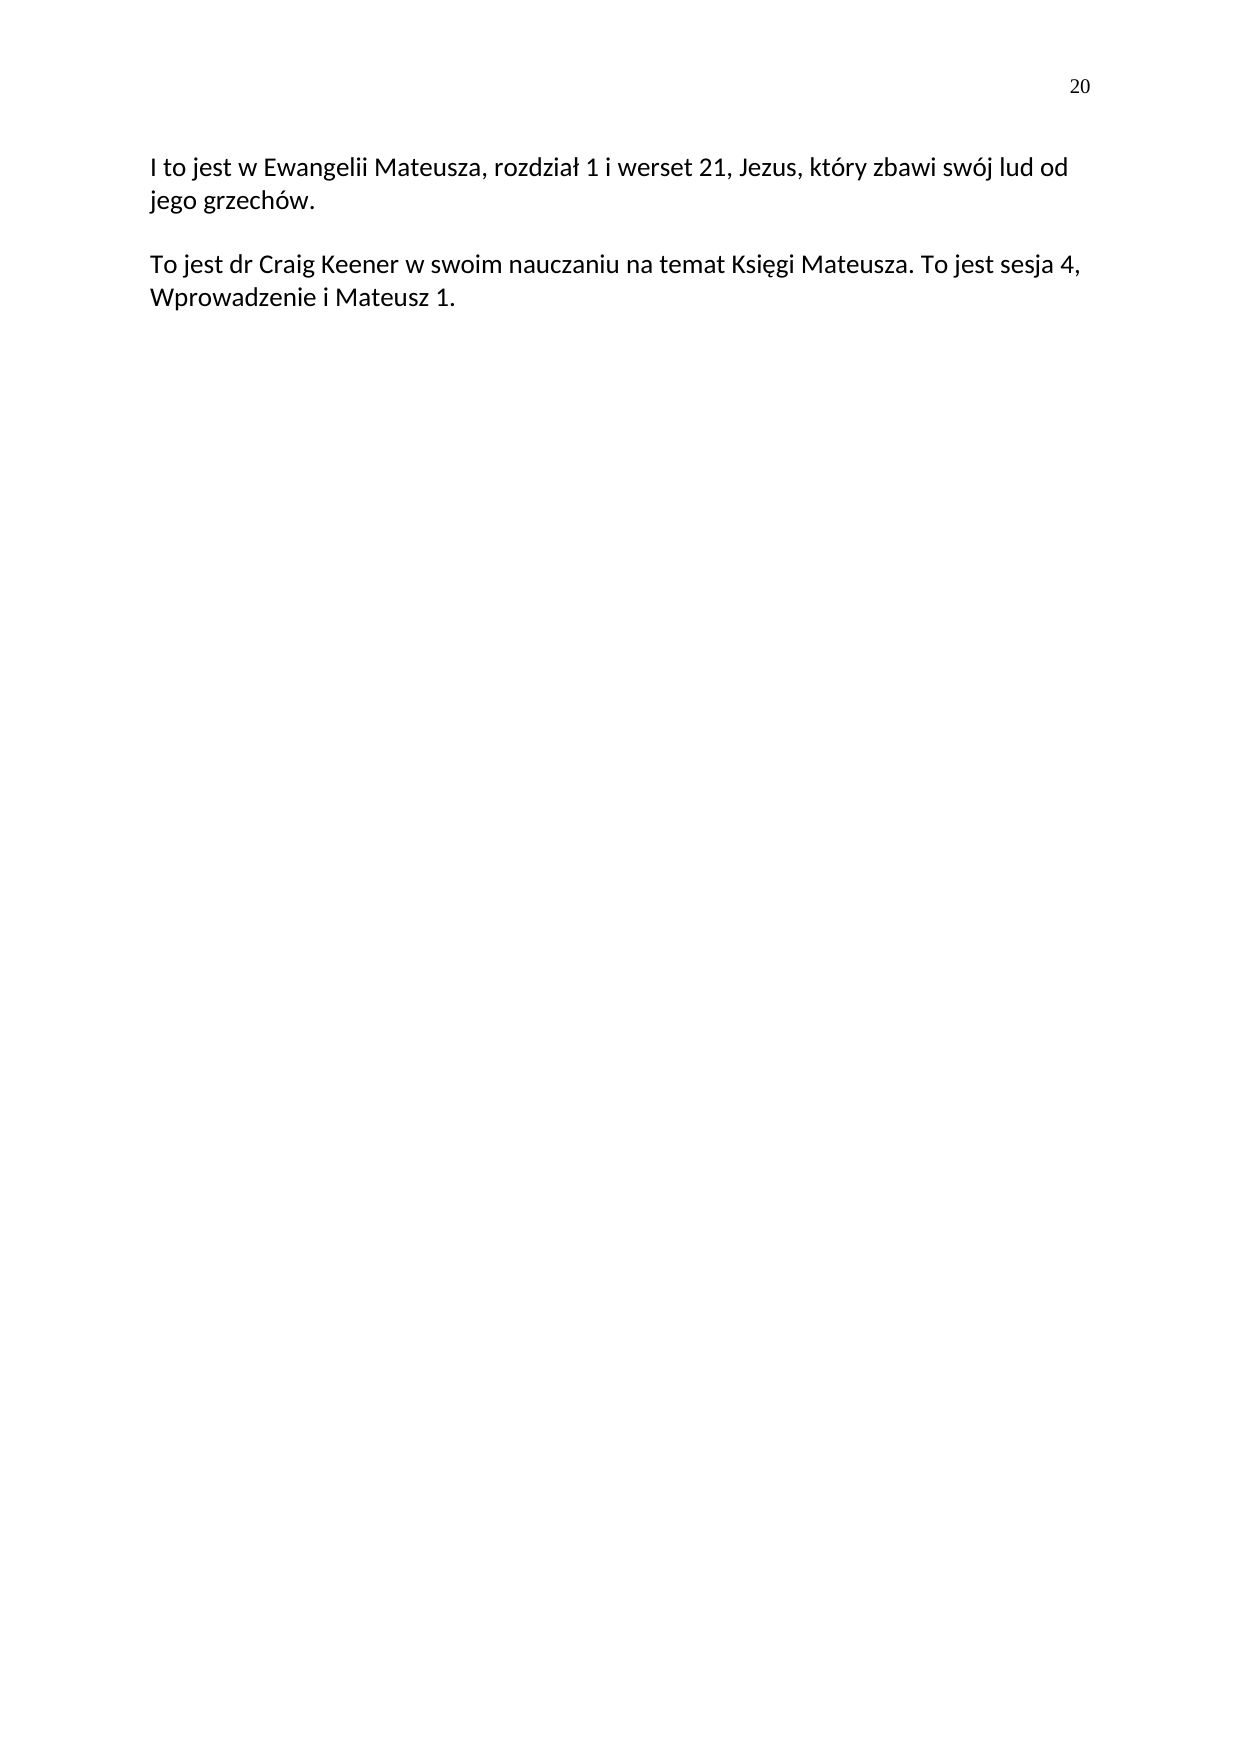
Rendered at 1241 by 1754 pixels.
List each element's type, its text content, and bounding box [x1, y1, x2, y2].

text To jest dr Craig Keener w swoim nauczaniu na temat Księgi Mateusza. To jest sesja 4, Wprowadzenie i Mateusz 1. [150, 247, 1090, 313]
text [150, 150, 1090, 216]
